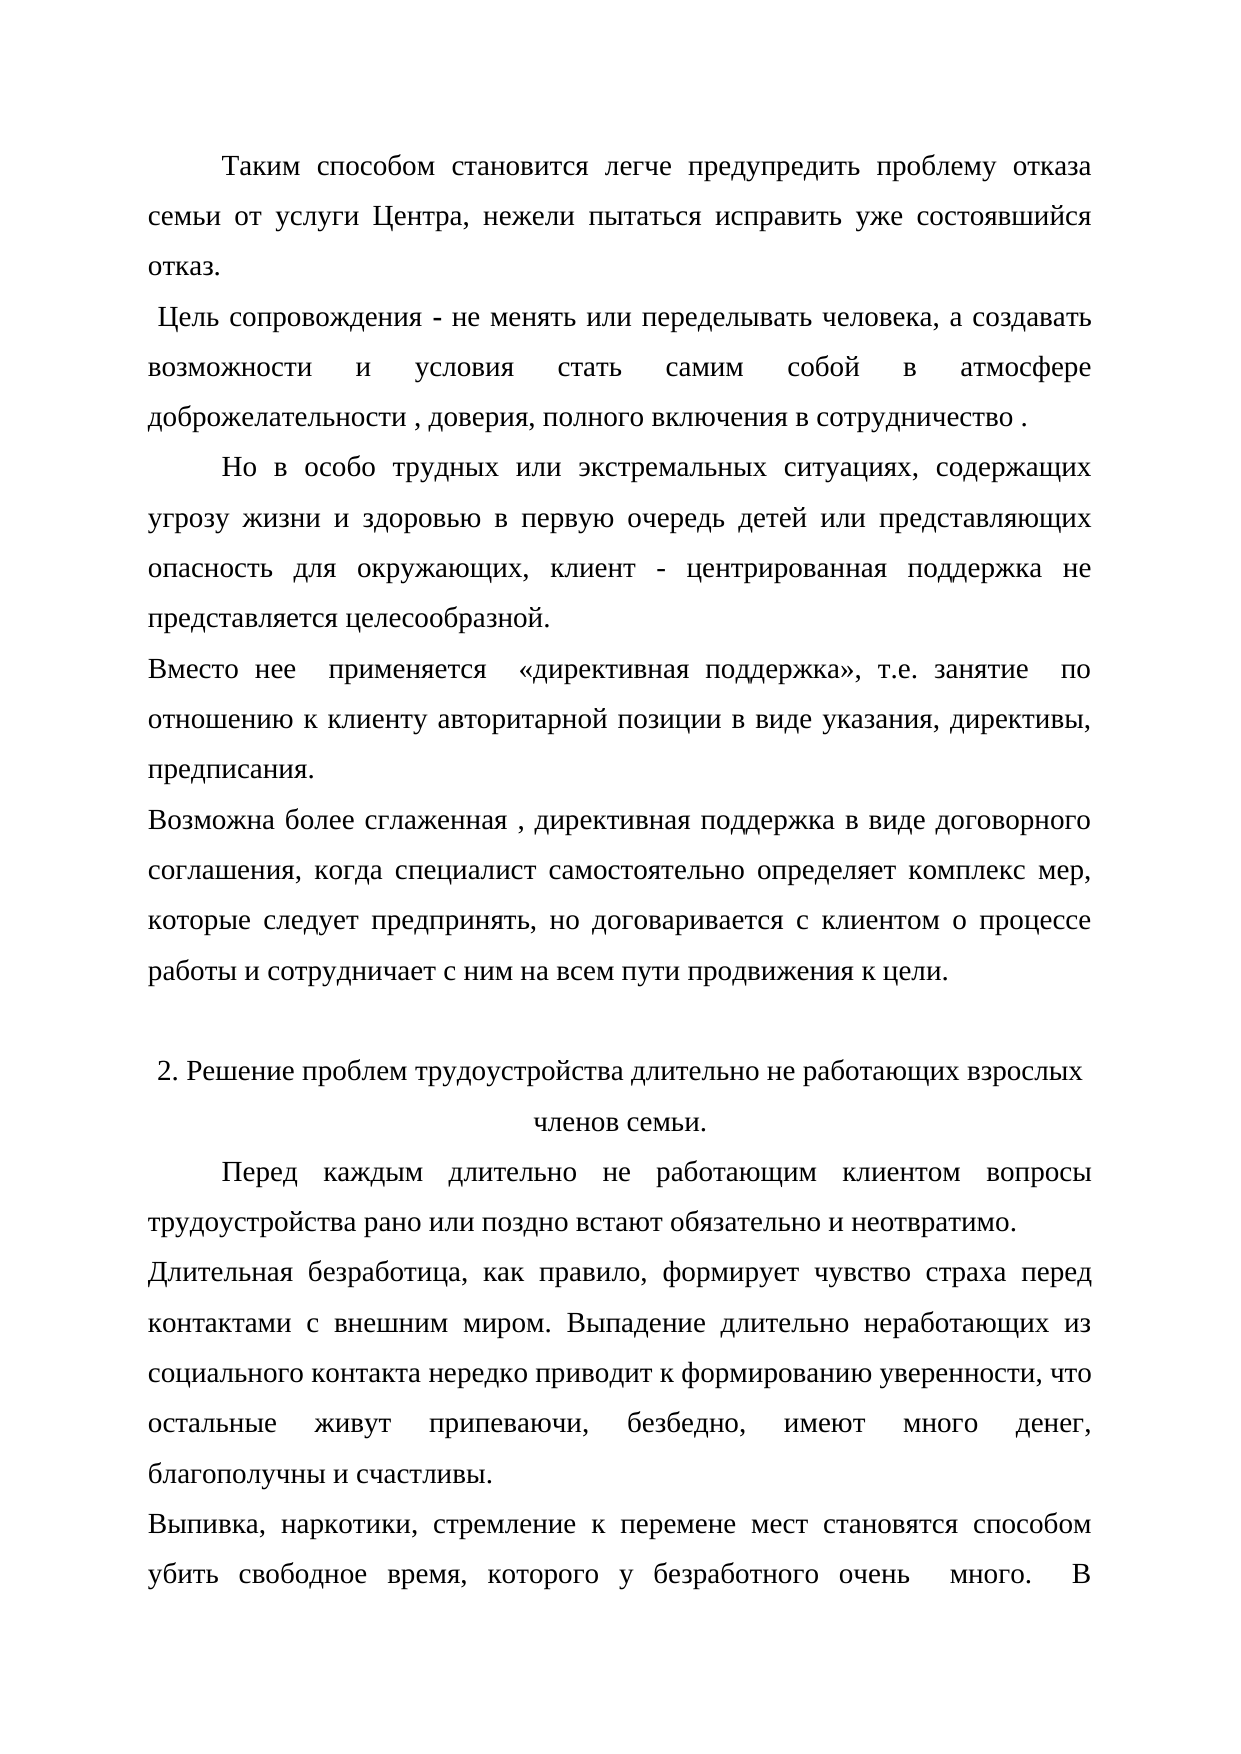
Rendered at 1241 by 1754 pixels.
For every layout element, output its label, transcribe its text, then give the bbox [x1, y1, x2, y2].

text Но в особо трудных или экстремальных ситуациях, содержащих угрозу жизни и здоровью в первую очередь детей или представляющих опасность для окружающих, клиент - центрированная поддержка не представляется целесообразной. [148, 449, 1092, 634]
text Перед каждым длительно не работающим клиентом вопросы трудоустройства рано или поздно встают обязательно и неотвратимо. [148, 1154, 1092, 1238]
text Возможна более сглаженная , директивная поддержка в виде договорного соглашения, когда специалист самостоятельно определяет комплекс мер, которые следует предпринять, но договаривается с клиентом о процессе работы и сотрудничает с ним на всем пути продвижения к цели. [148, 802, 1092, 986]
text Таким способом становится легче предупредить проблему отказа семьи от услуги Центра, нежели пытаться исправить уже состоявшийся отказ. [148, 148, 1092, 282]
text Цель сопровождения - не менять или переделывать человека, а создавать возможности и условия стать самим собой в атмосфере доброжелательности , доверия, полного включения в сотрудничество . [148, 299, 1092, 433]
text Вместо нее применяется «директивная поддержка», т.е. занятие по отношению к клиенту авторитарной позиции в виде указания, директивы, предписания. [148, 651, 1092, 785]
text 2. Решение проблем трудоустройства длительно не работающих взрослых членов семьи. [148, 1053, 1092, 1137]
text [148, 1506, 1092, 1590]
text Длительная безработица, как правило, формирует чувство страха перед контактами с внешним миром. Выпадение длительно неработающих из социального контакта нередко приводит к формированию уверенности, что остальные живут припеваючи, безбедно, имеют много денег, благополучны и счастливы. [148, 1254, 1092, 1489]
